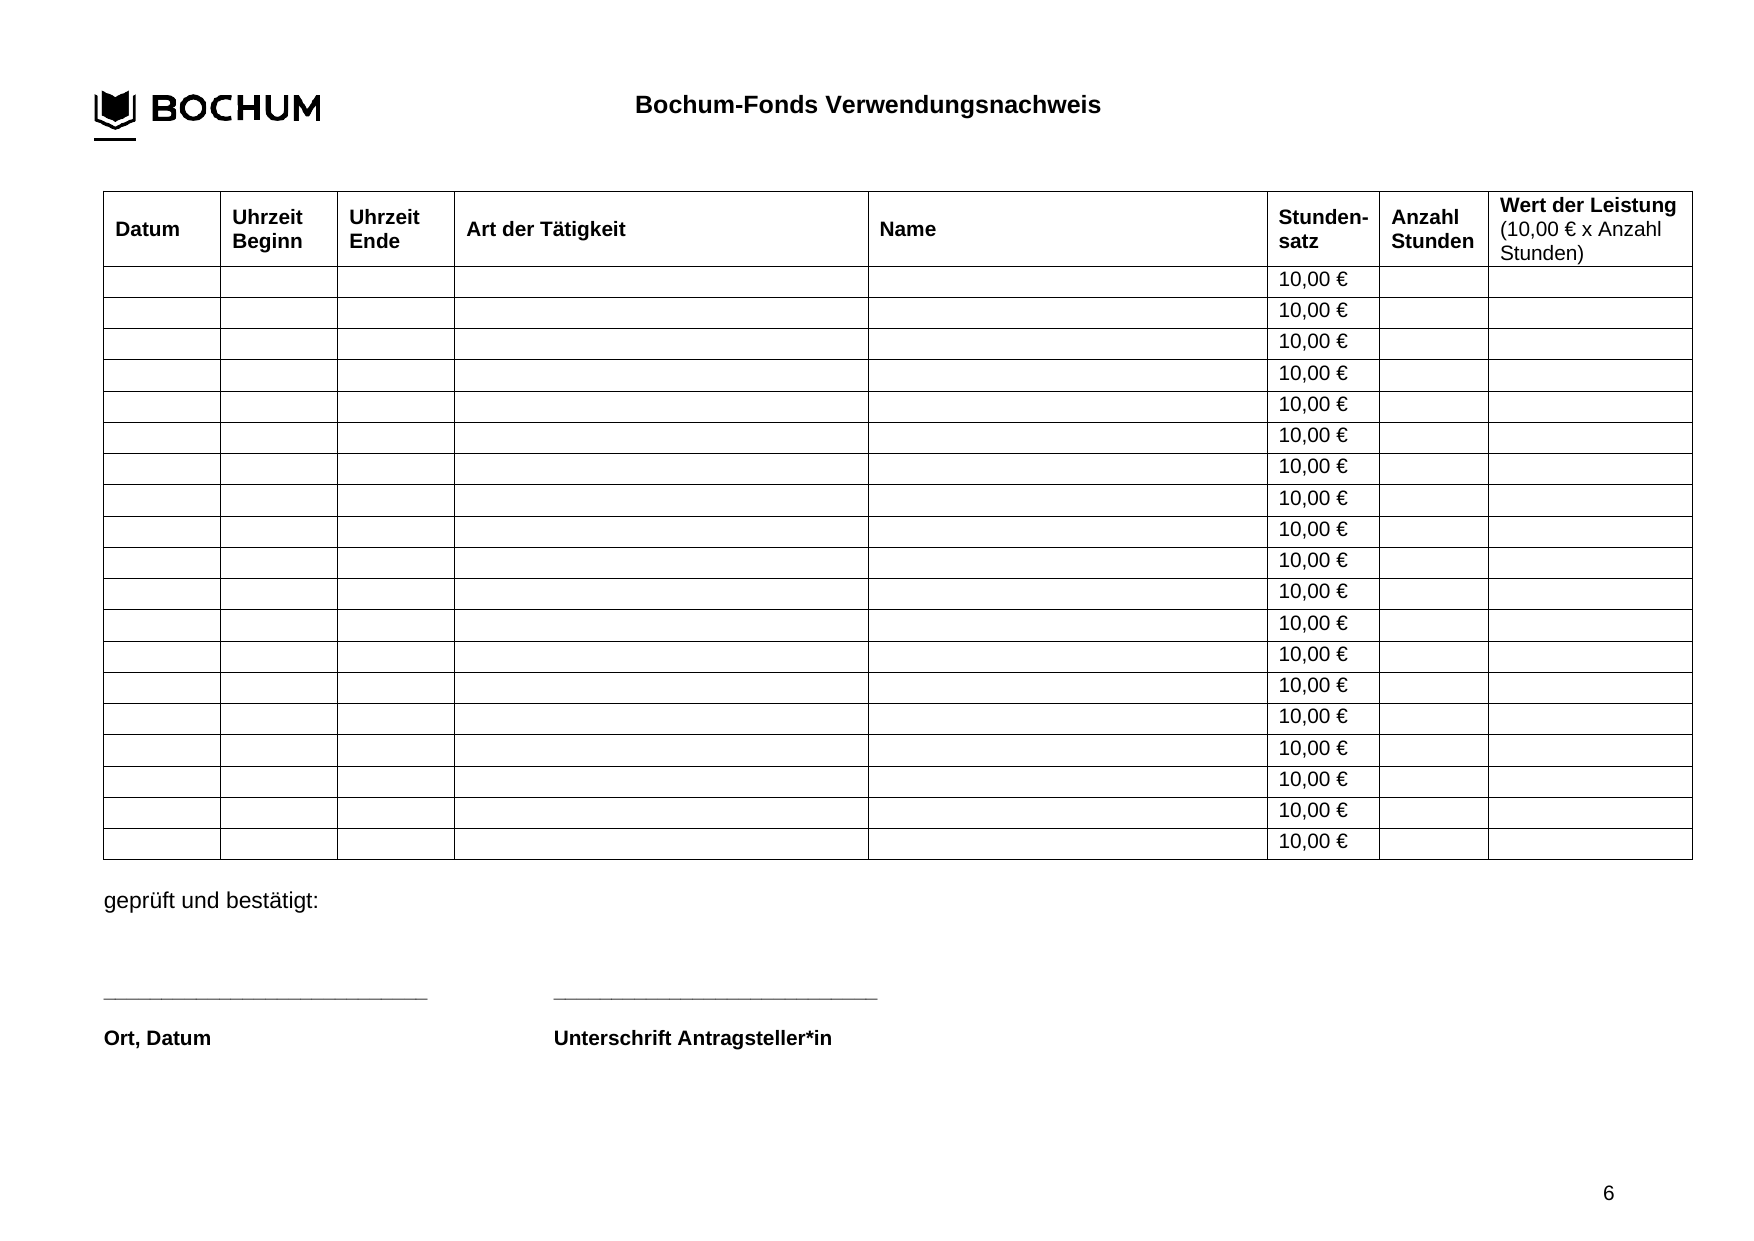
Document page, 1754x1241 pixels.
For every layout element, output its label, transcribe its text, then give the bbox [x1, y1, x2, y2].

table_cell [104, 673, 220, 703]
table_cell [104, 548, 220, 578]
table_cell [1380, 267, 1488, 297]
table_cell [104, 329, 220, 359]
table_cell [338, 579, 454, 609]
table_cell [1380, 704, 1488, 734]
table_cell [221, 610, 337, 641]
table_cell [338, 548, 454, 578]
table_cell [104, 517, 220, 547]
table_header Datum [104, 192, 220, 266]
table_cell [1380, 298, 1488, 328]
table_cell [221, 454, 337, 484]
table_cell [1380, 610, 1488, 641]
table_cell [221, 298, 337, 328]
table_cell [869, 642, 1267, 672]
table_cell [104, 704, 220, 734]
table_cell [869, 298, 1267, 328]
table_cell [455, 829, 868, 859]
table_cell [869, 267, 1267, 297]
table_cell [455, 517, 868, 547]
table_cell [455, 360, 868, 391]
table_cell 10,00 € [1268, 673, 1379, 703]
table_cell [104, 610, 220, 641]
table_cell [455, 548, 868, 578]
table_cell [869, 798, 1267, 828]
table_cell 10,00 € [1268, 454, 1379, 484]
table_cell 10,00 € [1268, 485, 1379, 516]
picture [293, 95, 320, 121]
table_cell [869, 485, 1267, 516]
table_cell [104, 579, 220, 609]
table_cell [455, 298, 868, 328]
table_cell [338, 704, 454, 734]
table_cell [869, 392, 1267, 422]
table_cell 10,00 € [1268, 642, 1379, 672]
text ____________________________ ____________________________ [103, 978, 1614, 1002]
table_cell [338, 267, 454, 297]
table_cell [104, 735, 220, 766]
table_header Uhrzeit Beginn [221, 192, 337, 266]
table_cell [869, 329, 1267, 359]
table_cell [869, 704, 1267, 734]
table_cell [869, 517, 1267, 547]
table_cell 10,00 € [1268, 579, 1379, 609]
table_header Uhrzeit Ende [338, 192, 454, 266]
table_cell [869, 829, 1267, 859]
table_cell [221, 485, 337, 516]
table_cell [1489, 642, 1692, 672]
text geprüft und bestätigt: [103, 887, 1614, 913]
table_cell [338, 298, 454, 328]
table_cell [1380, 454, 1488, 484]
table_header Art der Tätigkeit [455, 192, 868, 266]
table_cell 10,00 € [1268, 423, 1379, 453]
picture [94, 90, 136, 130]
table_cell 10,00 € [1268, 798, 1379, 828]
table_cell [1380, 548, 1488, 578]
table_cell [455, 610, 868, 641]
table_cell [869, 767, 1267, 797]
table_cell [1489, 610, 1692, 641]
table_cell [338, 610, 454, 641]
table_cell [221, 704, 337, 734]
table_cell [221, 423, 337, 453]
table_cell [1380, 798, 1488, 828]
table_cell [1380, 673, 1488, 703]
table_cell [455, 392, 868, 422]
table_cell [1489, 454, 1692, 484]
table_cell [1380, 735, 1488, 766]
table_cell [338, 392, 454, 422]
table_cell [104, 642, 220, 672]
table_cell 10,00 € [1268, 298, 1379, 328]
table_cell 10,00 € [1268, 767, 1379, 797]
table_cell [338, 423, 454, 453]
table_cell 10,00 € [1268, 610, 1379, 641]
table_cell [1380, 767, 1488, 797]
table_cell [104, 298, 220, 328]
table_cell [338, 454, 454, 484]
table_cell [221, 829, 337, 859]
table_cell [1489, 798, 1692, 828]
table_cell [1489, 548, 1692, 578]
table_cell [869, 360, 1267, 391]
table_cell [104, 829, 220, 859]
table_cell [1489, 329, 1692, 359]
table_cell [455, 454, 868, 484]
table_cell [221, 798, 337, 828]
table_cell [104, 360, 220, 391]
table_header Name [869, 192, 1267, 266]
table_cell [1380, 485, 1488, 516]
table_cell [104, 423, 220, 453]
table_cell [455, 423, 868, 453]
table_cell [1489, 267, 1692, 297]
table_cell [869, 735, 1267, 766]
table_cell [1489, 735, 1692, 766]
table_cell [221, 735, 337, 766]
table_cell 10,00 € [1268, 360, 1379, 391]
table_cell [221, 517, 337, 547]
table_cell [1380, 423, 1488, 453]
table_cell 10,00 € [1268, 392, 1379, 422]
table_cell [869, 579, 1267, 609]
picture [265, 95, 289, 121]
table_cell [1489, 485, 1692, 516]
table_cell 10,00 € [1268, 704, 1379, 734]
table_cell [221, 642, 337, 672]
table_cell [104, 267, 220, 297]
table_cell [221, 267, 337, 297]
table_cell 10,00 € [1268, 267, 1379, 297]
table_cell 10,00 € [1268, 517, 1379, 547]
table_header Stunden- satz [1268, 192, 1379, 266]
table_cell 10,00 € [1268, 829, 1379, 859]
table_cell [1380, 579, 1488, 609]
table_cell 10,00 € [1268, 548, 1379, 578]
table_cell [1489, 673, 1692, 703]
table_cell [338, 735, 454, 766]
table_cell [869, 610, 1267, 641]
table_cell [104, 767, 220, 797]
table_cell [338, 829, 454, 859]
table_cell [338, 485, 454, 516]
table_cell [1489, 767, 1692, 797]
table_cell [221, 579, 337, 609]
table_cell [104, 798, 220, 828]
table_cell [221, 392, 337, 422]
text Ort, Datum Unterschrift Antragsteller*in [103, 1026, 1614, 1049]
picture [152, 95, 177, 121]
table_cell [455, 735, 868, 766]
table_header Wert der Leistung (10,00 € x Anzahl Stunden) [1489, 192, 1692, 266]
table_header Anzahl Stunden [1380, 192, 1488, 266]
table_cell [1489, 392, 1692, 422]
table_cell [455, 267, 868, 297]
table_cell [338, 360, 454, 391]
table_cell [1489, 298, 1692, 328]
picture [210, 95, 232, 121]
table_cell [221, 548, 337, 578]
table_cell [338, 642, 454, 672]
table_cell [104, 485, 220, 516]
table_cell [869, 454, 1267, 484]
table_cell [338, 329, 454, 359]
table_cell [221, 767, 337, 797]
table_cell [455, 579, 868, 609]
table_cell [1489, 423, 1692, 453]
table_cell [104, 454, 220, 484]
table_cell [338, 767, 454, 797]
table_cell [338, 517, 454, 547]
table_cell [1380, 517, 1488, 547]
table_cell [1380, 829, 1488, 859]
table_cell [221, 360, 337, 391]
table_cell [104, 392, 220, 422]
table_cell [1380, 392, 1488, 422]
table_cell [338, 798, 454, 828]
table_cell 10,00 € [1268, 329, 1379, 359]
table_cell [455, 329, 868, 359]
table_cell [1489, 829, 1692, 859]
table_cell [1489, 704, 1692, 734]
table_cell [869, 423, 1267, 453]
table_cell [221, 673, 337, 703]
table_cell [455, 798, 868, 828]
table_cell 10,00 € [1268, 735, 1379, 766]
table_cell [1489, 517, 1692, 547]
table_cell [869, 673, 1267, 703]
table_cell [221, 329, 337, 359]
table_cell [1380, 360, 1488, 391]
table_cell [1489, 579, 1692, 609]
table_cell [1380, 329, 1488, 359]
table_cell [455, 704, 868, 734]
table_cell [1489, 360, 1692, 391]
table_cell [455, 642, 868, 672]
table_cell [455, 673, 868, 703]
table_cell [455, 767, 868, 797]
picture [179, 94, 207, 121]
table_cell [869, 548, 1267, 578]
table_cell [1380, 642, 1488, 672]
table_cell [455, 485, 868, 516]
table_cell [338, 673, 454, 703]
